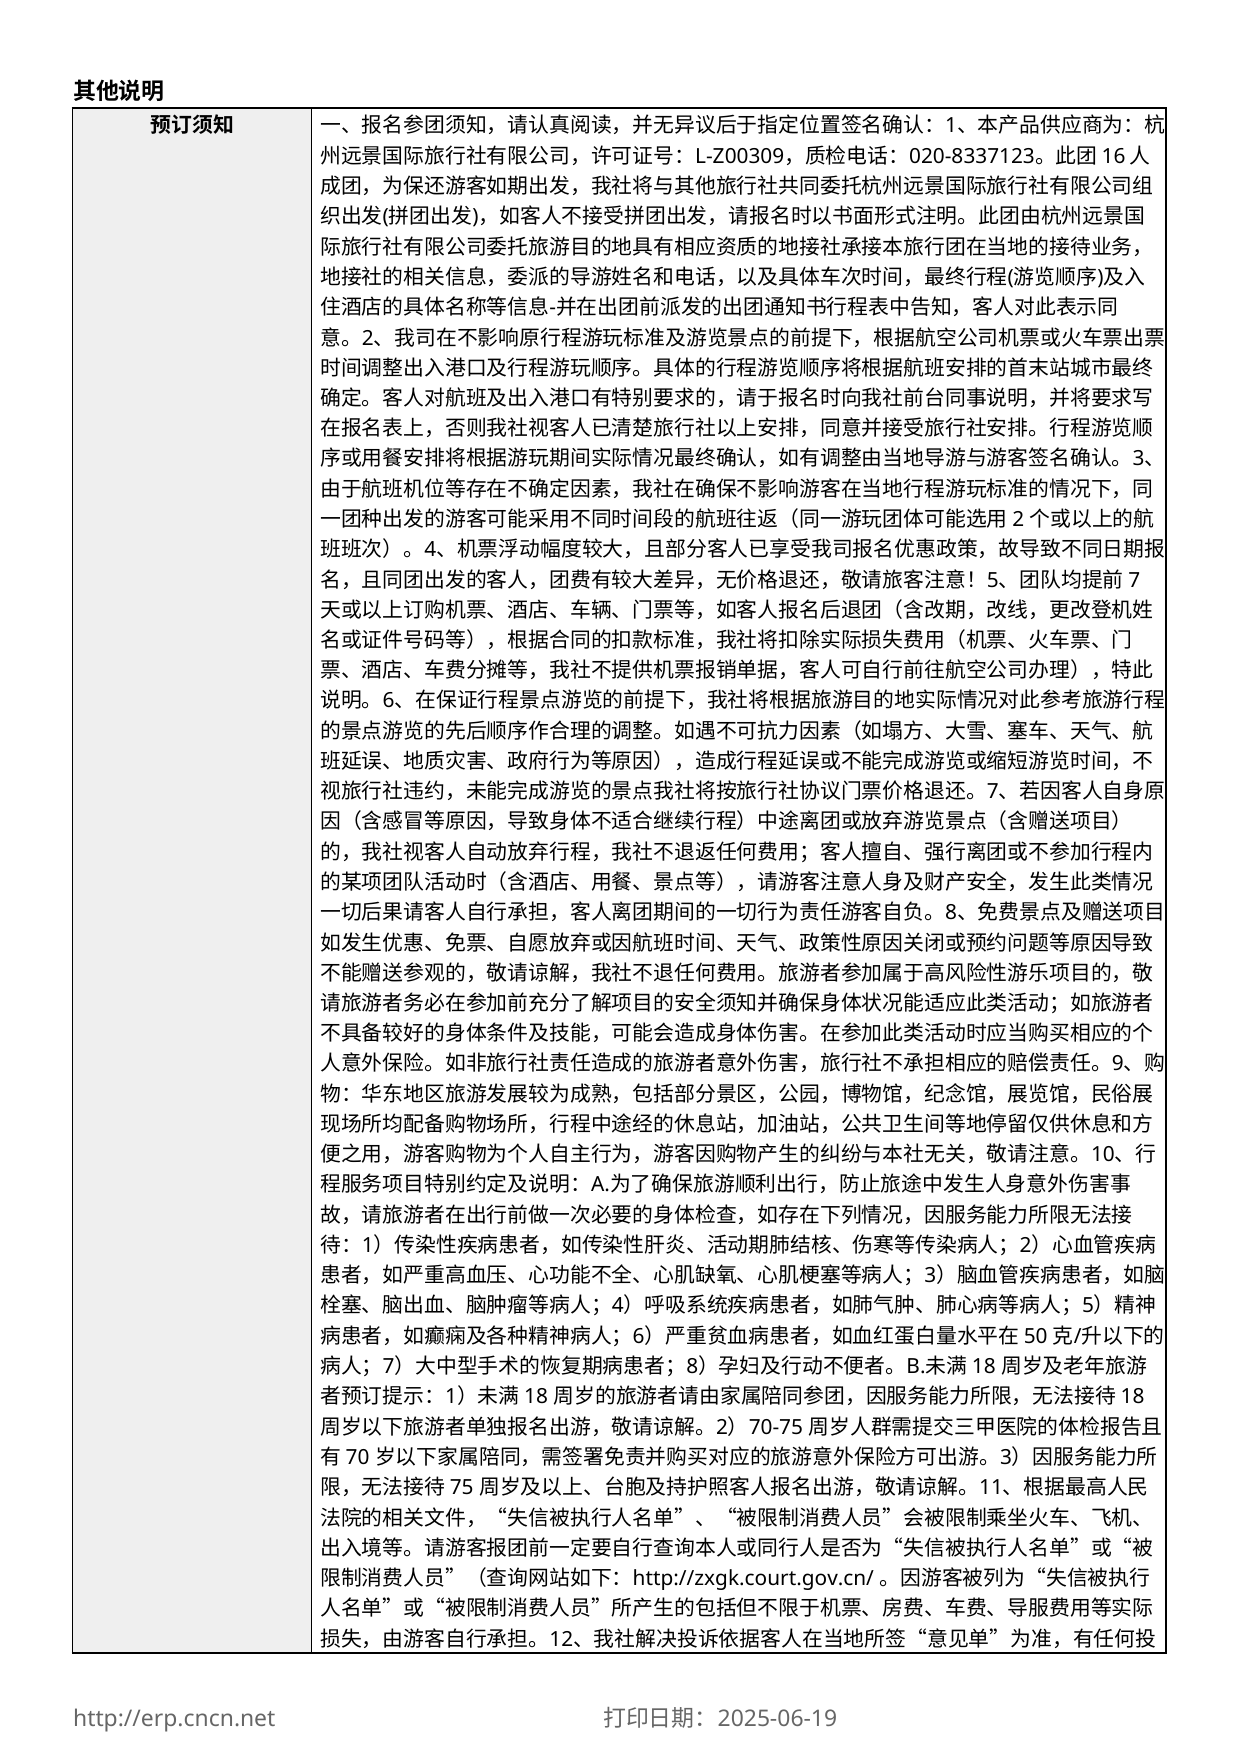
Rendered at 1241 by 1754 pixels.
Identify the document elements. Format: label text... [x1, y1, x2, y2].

text 其他说明 [73, 73, 1167, 106]
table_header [312, 109, 1165, 1652]
table_header 预订须知 [73, 109, 311, 1652]
